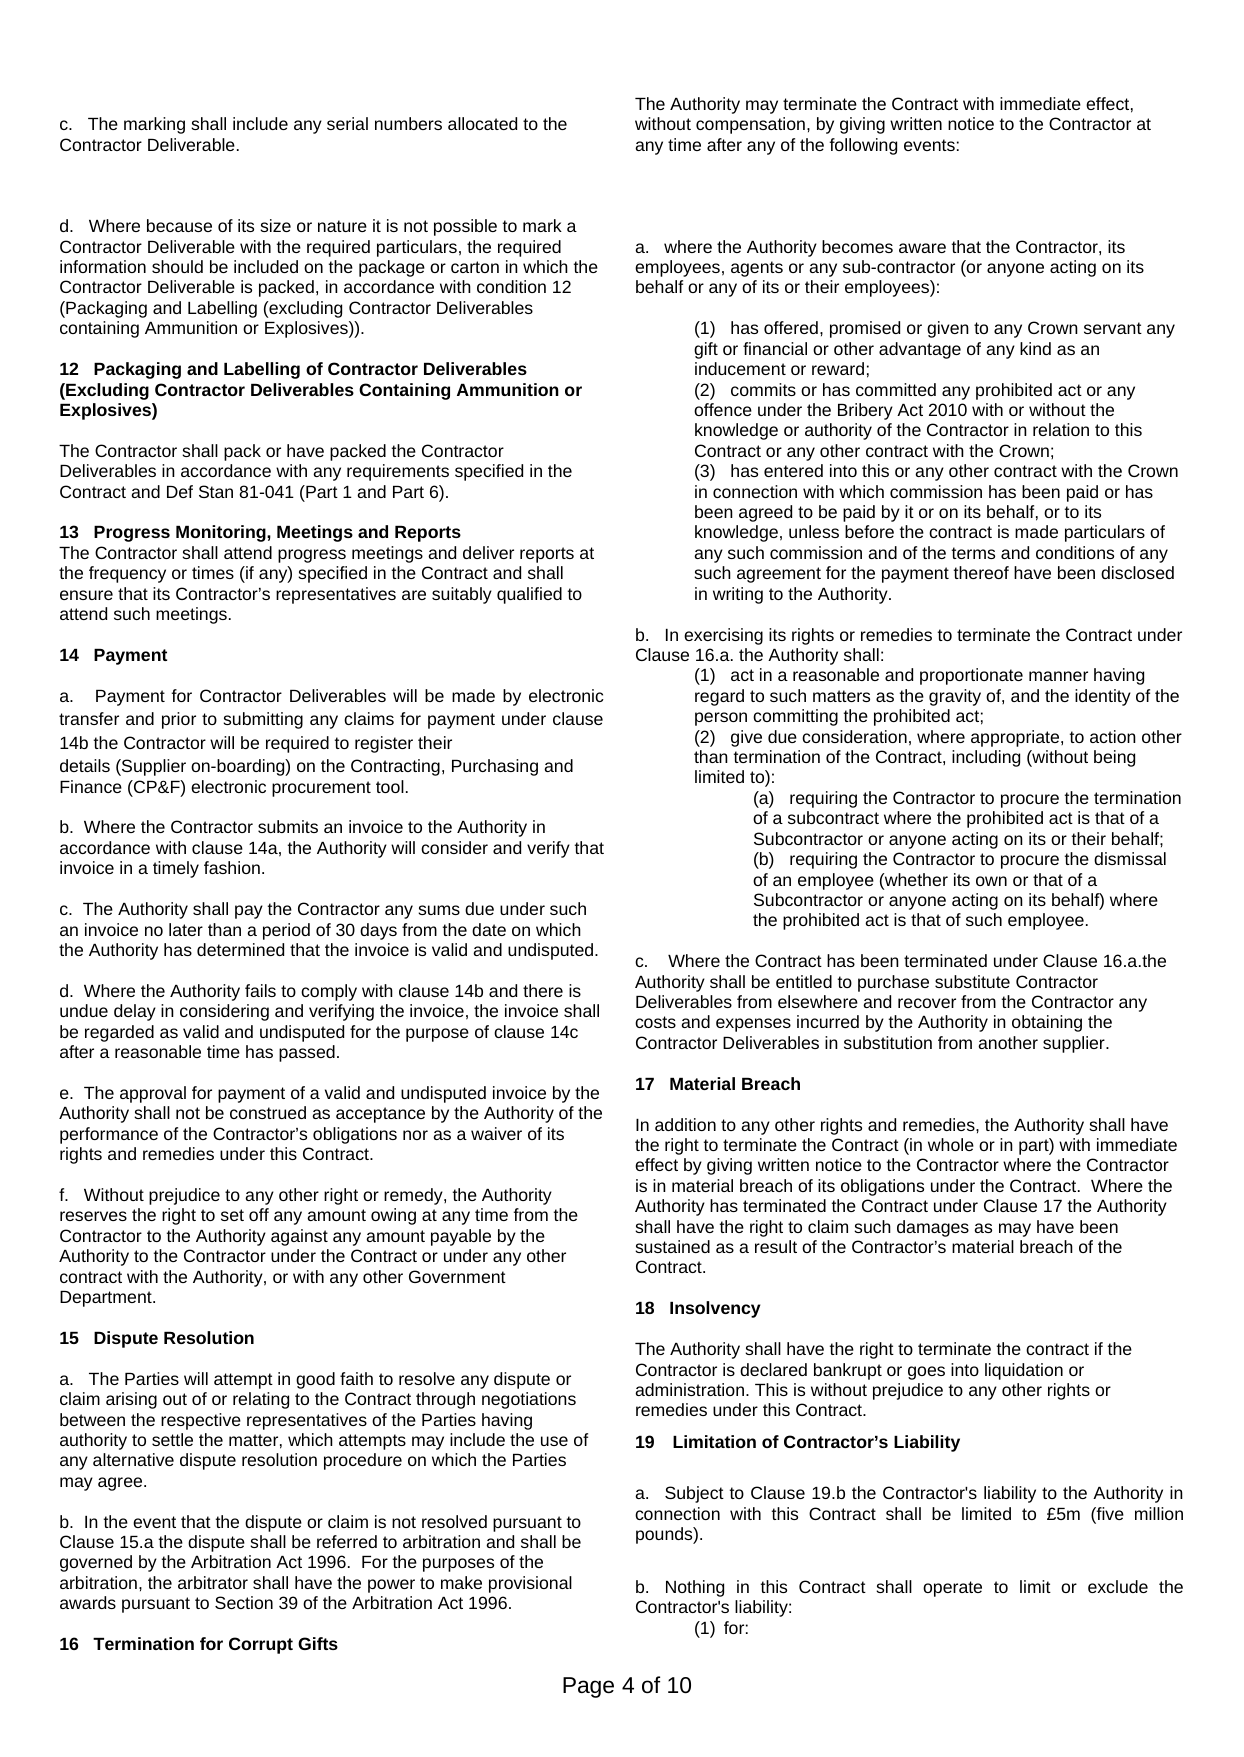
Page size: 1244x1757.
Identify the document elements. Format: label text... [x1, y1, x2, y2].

text a. The Parties will attempt in good faith to resolve any dispute or claim arising out of or relating to the Contract through negotiations between the respective representatives of the Parties having authority to settle the matter, which attempts may include the use of any alternative dispute resolution procedure on which the Parties may agree. [59, 1368, 604, 1491]
text The Contractor shall pack or have packed the Contractor Deliverables in accordance with any requirements specified in the Contract and Def Stan 81-041 (Part 1 and Part 6). [59, 441, 604, 502]
text c. The Authority shall pay the Contractor any sums due under such an invoice no later than a period of 30 days from the date on which the Authority has determined that the invoice is valid and undisputed. [59, 899, 604, 960]
text 16 Termination for Corrupt Gifts [59, 1634, 604, 1654]
text In addition to any other rights and remedies, the Authority shall have the right to terminate the Contract (in whole or in part) with immediate effect by giving written notice to the Contractor where the Contractor is in material breach of its obligations under the Contract. Where the Authority has terminated the Contract under Clause 17 the Authority shall have the right to claim such damages as may have been sustained as a result of the Contractor’s material breach of the Contract. [635, 1114, 1185, 1278]
text The Authority shall have the right to terminate the contract if the Contractor is declared bankrupt or goes into liquidation or administration. This is without prejudice to any other rights or remedies under this Contract. [635, 1339, 1185, 1421]
text a. where the Authority becomes aware that the Contractor, its employees, agents or any sub-contractor (or anyone acting on its behalf or any of its or their employees): [635, 236, 1185, 298]
text 14 Payment [59, 645, 604, 665]
text (2) commits or has committed any prohibited act or any offence under the Bribery Act 2010 with or without the knowledge or authority of the Contractor in relation to this Contract or any other contract with the Crown; [694, 379, 1185, 461]
text b. Where the Contractor submits an invoice to the Authority in accordance with clause 14a, the Authority will consider and verify that invoice in a timely fashion. [59, 817, 604, 878]
text f. Without prejudice to any other right or remedy, the Authority reserves the right to set off any amount owing at any time from the Contractor to the Authority against any amount payable by the Authority to the Contractor under the Contract or under any other contract with the Authority, or with any other Government Department. [59, 1185, 604, 1307]
text (2) give due consideration, where appropriate, to action other than termination of the Contract, including (without being limited to): [694, 726, 1185, 788]
subtitle for: [694, 1617, 1185, 1638]
text c. The marking shall include any serial numbers allocated to the Contractor Deliverable. [59, 114, 604, 155]
text details (Supplier on-boarding) on the Contracting, Purchasing and Finance (CP&F) electronic procurement tool. [59, 756, 604, 797]
text (a) requiring the Contractor to procure the termination of a subcontract where the prohibited act is that of a Subcontractor or anyone acting on its or their behalf; [753, 788, 1185, 849]
text a. Payment for Contractor Deliverables will be made by electronic transfer and prior to submitting any claims for payment under clause 14b the Contractor will be required to register their [59, 686, 604, 753]
subtitle Subject to Clause 19.b the Contractor's liability to the Authority in connection with this Contract shall be limited to £5m (five million pounds). [635, 1483, 1185, 1544]
text 13 Progress Monitoring, Meetings and Reports [59, 522, 604, 543]
text (1) has offered, promised or given to any Crown servant any gift or financial or other advantage of any kind as an inducement or reward; [694, 318, 1185, 379]
text The Authority may terminate the Contract with immediate effect, without compensation, by giving written notice to the Contractor at any time after any of the following events: [635, 93, 1185, 155]
text 17 Material Breach [635, 1073, 1185, 1094]
text 15 Dispute Resolution [59, 1328, 604, 1348]
text b. In exercising its rights or remedies to terminate the Contract under Clause 16.a. the Authority shall: [635, 624, 1185, 665]
text b. In the event that the dispute or claim is not resolved pursuant to Clause 15.a the dispute shall be referred to arbitration and shall be governed by the Arbitration Act 1996. For the purposes of the arbitration, the arbitrator shall have the power to make provisional awards pursuant to Section 39 of the Arbitration Act 1996. [59, 1511, 604, 1613]
text (1) act in a reasonable and proportionate manner having regard to such matters as the gravity of, and the identity of the person committing the prohibited act; [694, 665, 1185, 726]
text The Contractor shall attend progress meetings and deliver reports at the frequency or times (if any) specified in the Contract and shall ensure that its Contractor’s representatives are suitably qualified to attend such meetings. [59, 543, 604, 624]
text d. Where the Authority fails to comply with clause 14b and there is undue delay in considering and verifying the invoice, the invoice shall be regarded as valid and undisputed for the purpose of clause 14c after a reasonable time has passed. [59, 981, 604, 1062]
text (b) requiring the Contractor to procure the dismissal of an employee (whether its own or that of a Subcontractor or anyone acting on its behalf) where the prohibited act is that of such employee. [753, 849, 1185, 931]
text (3) has entered into this or any other contract with the Crown in connection with which commission has been paid or has been agreed to be paid by it or on its behalf, or to its knowledge, unless before the contract is made particulars of any such commission and of the terms and conditions of any such agreement for the payment thereof have been disclosed in writing to the Authority. [694, 461, 1185, 604]
text 18 Insolvency [635, 1298, 1185, 1318]
list Limitation of Contractor’s Liability [635, 1421, 1185, 1452]
text 12 Packaging and Labelling of Contractor Deliverables (Excluding Contractor Deliverables Containing Ammunition or Explosives) [59, 359, 604, 420]
subtitle Nothing in this Contract shall operate to limit or exclude the Contractor's liability: [635, 1577, 1185, 1617]
text d. Where because of its size or nature it is not possible to mark a Contractor Deliverable with the required particulars, the required information should be included on the package or carton in which the Contractor Deliverable is packed, in accordance with condition 12 (Packaging and Labelling (excluding Contractor Deliverables containing Ammunition or Explosives)). [59, 216, 604, 338]
text e. The approval for payment of a valid and undisputed invoice by the Authority shall not be construed as acceptance by the Authority of the performance of the Contractor’s obligations nor as a waiver of its rights and remedies under this Contract. [59, 1083, 604, 1164]
text c. Where the Contract has been terminated under Clause 16.a.the Authority shall be entitled to purchase substitute Contractor Deliverables from elsewhere and recover from the Contractor any costs and expenses incurred by the Authority in obtaining the Contractor Deliverables in substitution from another supplier. [635, 951, 1185, 1053]
